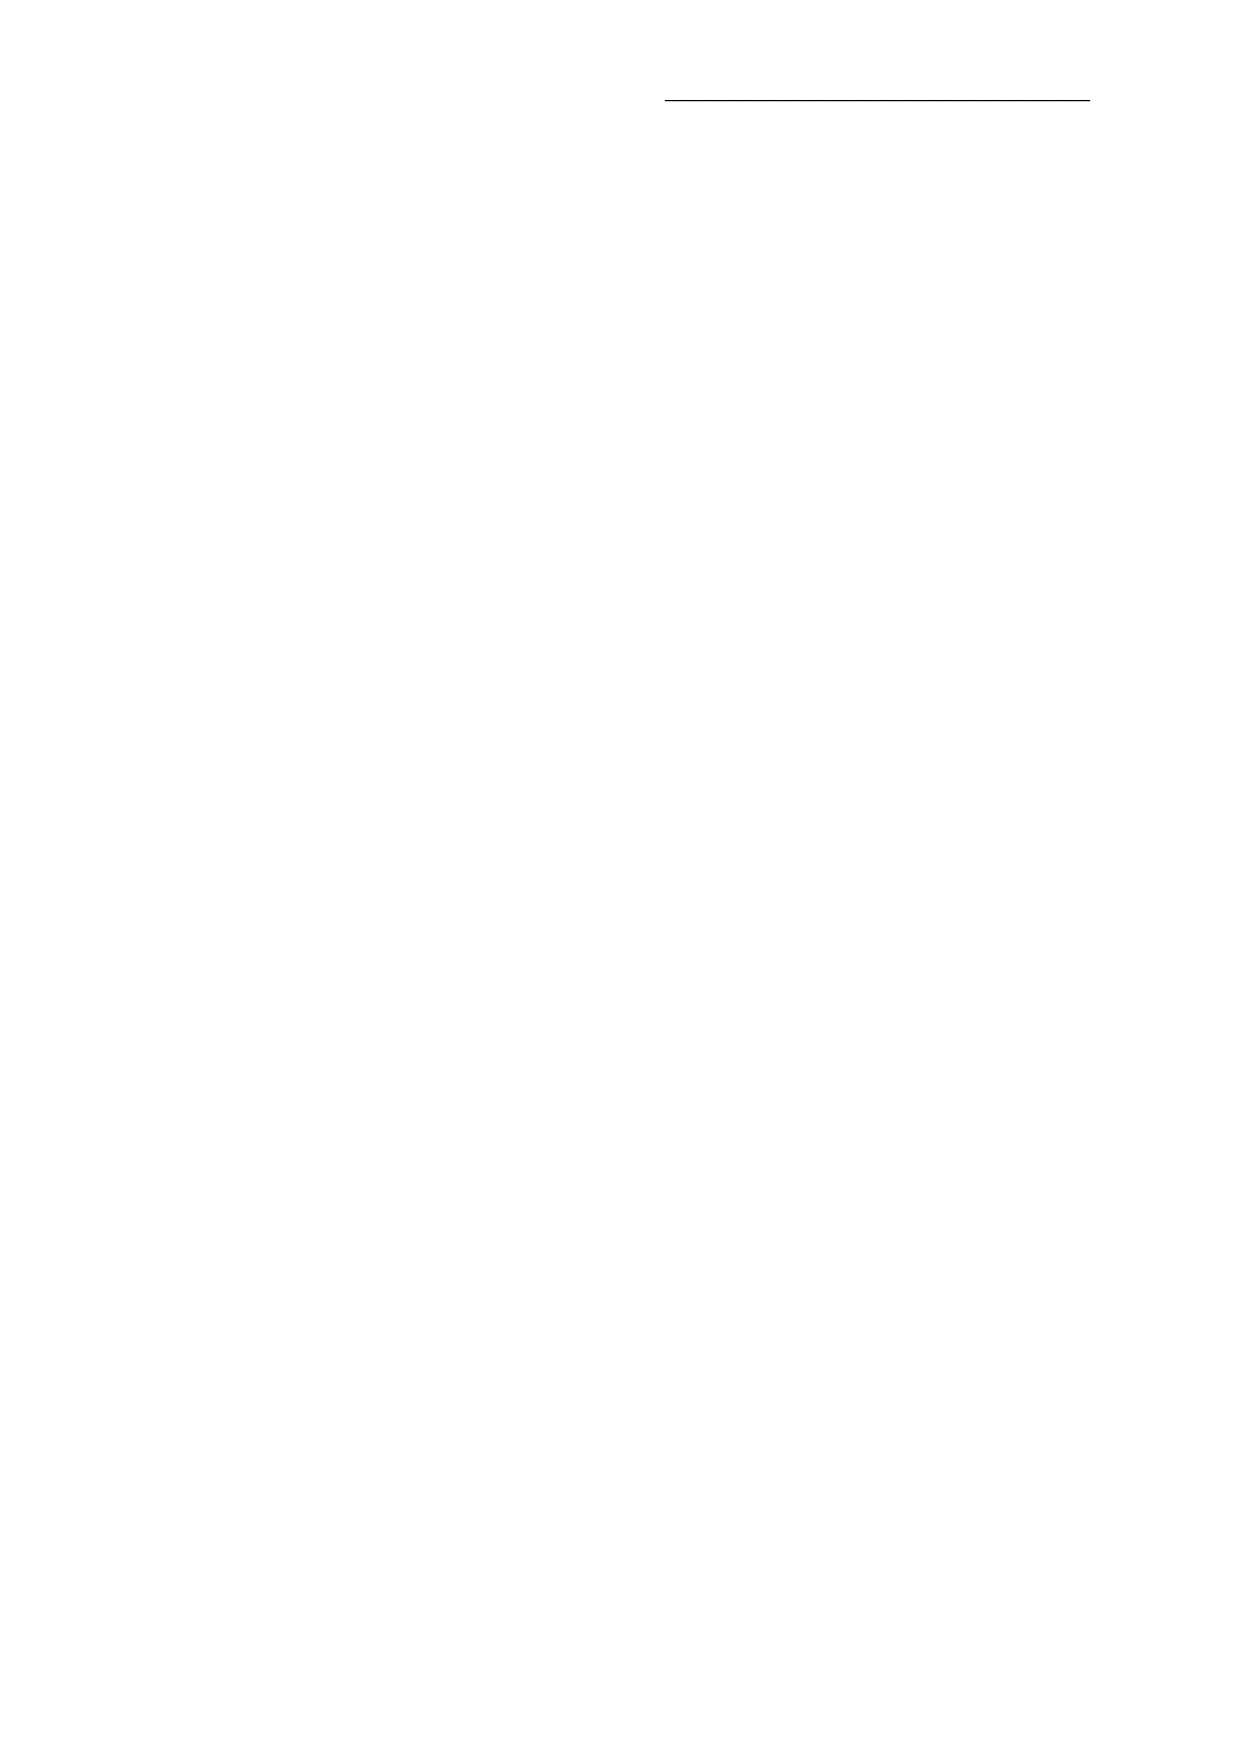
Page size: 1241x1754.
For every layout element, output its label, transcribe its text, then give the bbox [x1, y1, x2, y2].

text __________________________________ [75, 75, 1165, 104]
